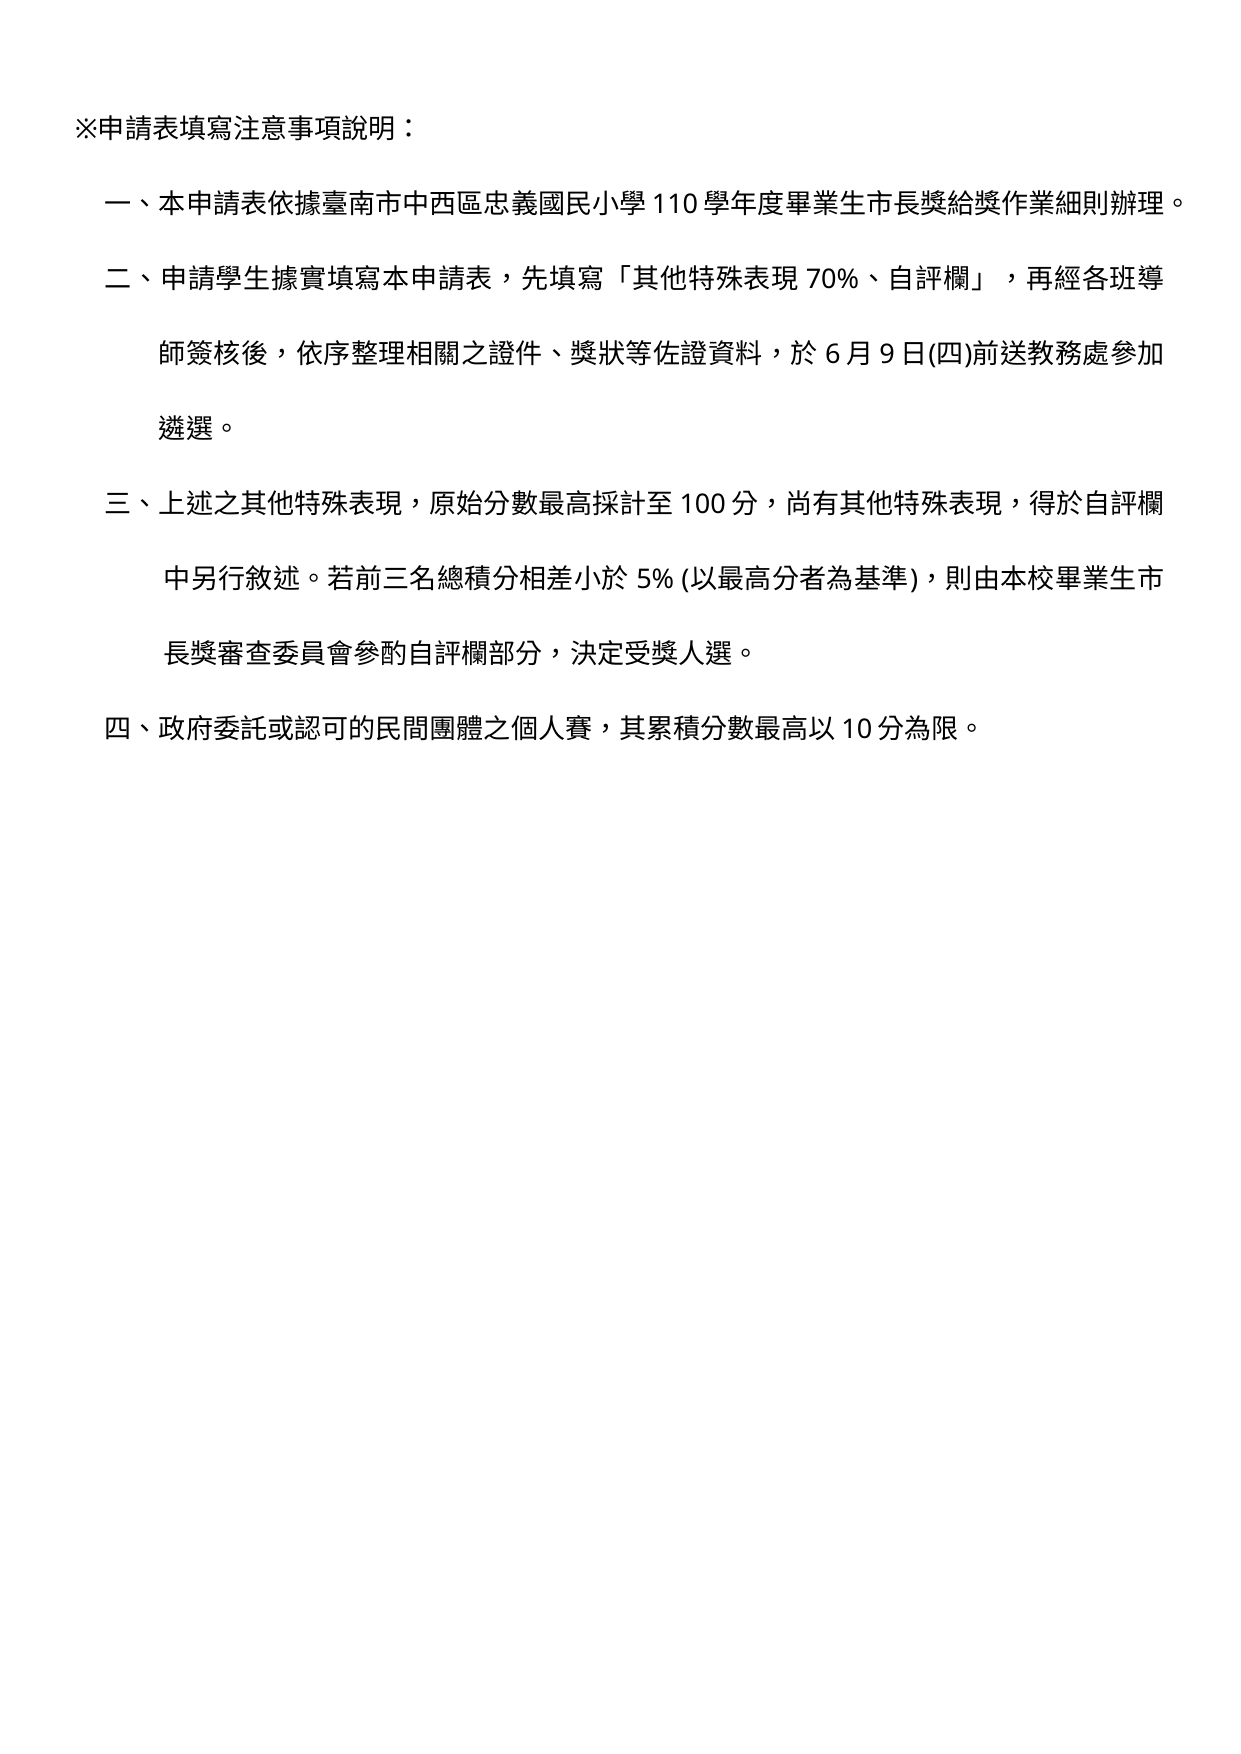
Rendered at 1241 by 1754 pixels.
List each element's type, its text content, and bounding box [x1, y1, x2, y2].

text 三、上述之其他特殊表現，原始分數最高採計至100分，尚有其他特殊表現，得於自評欄中另行敘述。若前三名總積分相差小於5% (以最高分者為基準)，則由本校畢業生市長獎審查委員會參酌自評欄部分，決定受獎人選。 [104, 464, 1165, 689]
text ※申請表填寫注意事項說明： [75, 89, 1165, 164]
text 一、本申請表依據臺南市中西區忠義國民小學110學年度畢業生市長獎給獎作業細則辦理。 [104, 164, 1165, 239]
text 二、申請學生據實填寫本申請表，先填寫「其他特殊表現70%、自評欄」，再經各班導師簽核後，依序整理相關之證件、獎狀等佐證資料，於6月9日(四)前送教務處參加遴選。 [104, 239, 1165, 464]
text 四、政府委託或認可的民間團體之個人賽，其累積分數最高以10分為限。 [104, 689, 1165, 764]
